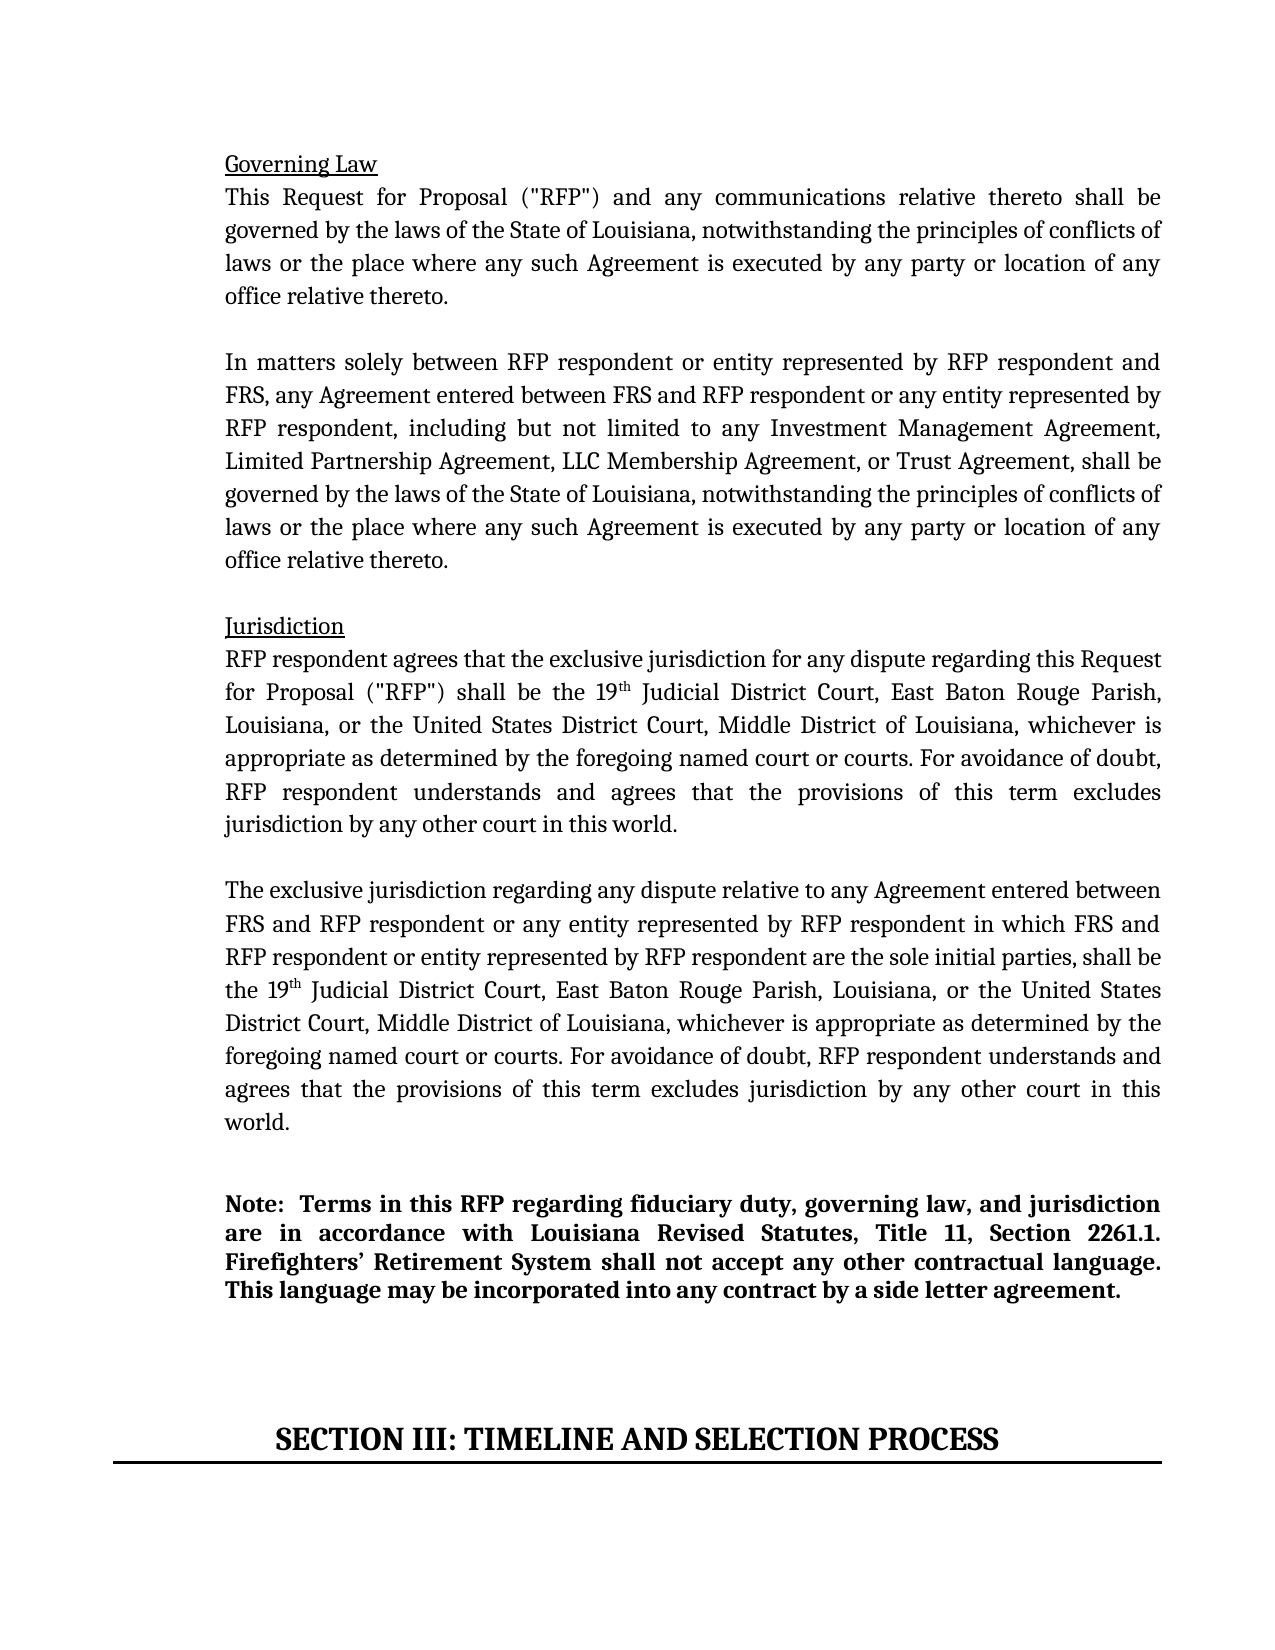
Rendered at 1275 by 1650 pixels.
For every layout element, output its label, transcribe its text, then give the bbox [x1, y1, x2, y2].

text Note: Terms in this RFP regarding fiduciary duty, governing law, and jurisdiction are in accordance with Louisiana Revised Statutes, Title 11, Section 2261.1. Firefighters’ Retirement System shall not accept any other contractual language. This language may be incorporated into any contract by a side letter agreement. [225, 1190, 1162, 1305]
list In matters solely between RFP respondent or entity represented by RFP respondent and FRS, any Agreement entered between FRS and RFP respondent or any entity represented by RFP respondent, including but not limited to any Investment Management Agreement, Limited Partnership Agreement, LLC Membership Agreement, or Trust Agreement, shall be governed by the laws of the State of Louisiana, notwithstanding the principles of conflicts of laws or the place where any such Agreement is executed by any party or location of any office relative thereto. [225, 348, 1162, 575]
text SECTION III: TIMELINE AND SELECTION PROCESS [112, 1420, 1162, 1464]
list Jurisdiction [225, 612, 1162, 641]
list Governing Law [225, 150, 1162, 179]
list This Request for Proposal ("RFP") and any communications relative thereto shall be governed by the laws of the State of Louisiana, notwithstanding the principles of conflicts of laws or the place where any such Agreement is executed by any party or location of any office relative thereto. [225, 183, 1162, 311]
list The exclusive jurisdiction regarding any dispute relative to any Agreement entered between FRS and RFP respondent or any entity represented by RFP respondent in which FRS and RFP respondent or entity represented by RFP respondent are the sole initial parties, shall be the 19th Judicial District Court, East Baton Rouge Parish, Louisiana, or the United States District Court, Middle District of Louisiana, whichever is appropriate as determined by the foregoing named court or courts. For avoidance of doubt, RFP respondent understands and agrees that the provisions of this term excludes jurisdiction by any other court in this world. [225, 876, 1162, 1136]
list RFP respondent agrees that the exclusive jurisdiction for any dispute regarding this Request for Proposal ("RFP") shall be the 19th Judicial District Court, East Baton Rouge Parish, Louisiana, or the United States District Court, Middle District of Louisiana, whichever is appropriate as determined by the foregoing named court or courts. For avoidance of doubt, RFP respondent understands and agrees that the provisions of this term excludes jurisdiction by any other court in this world. [225, 645, 1162, 839]
